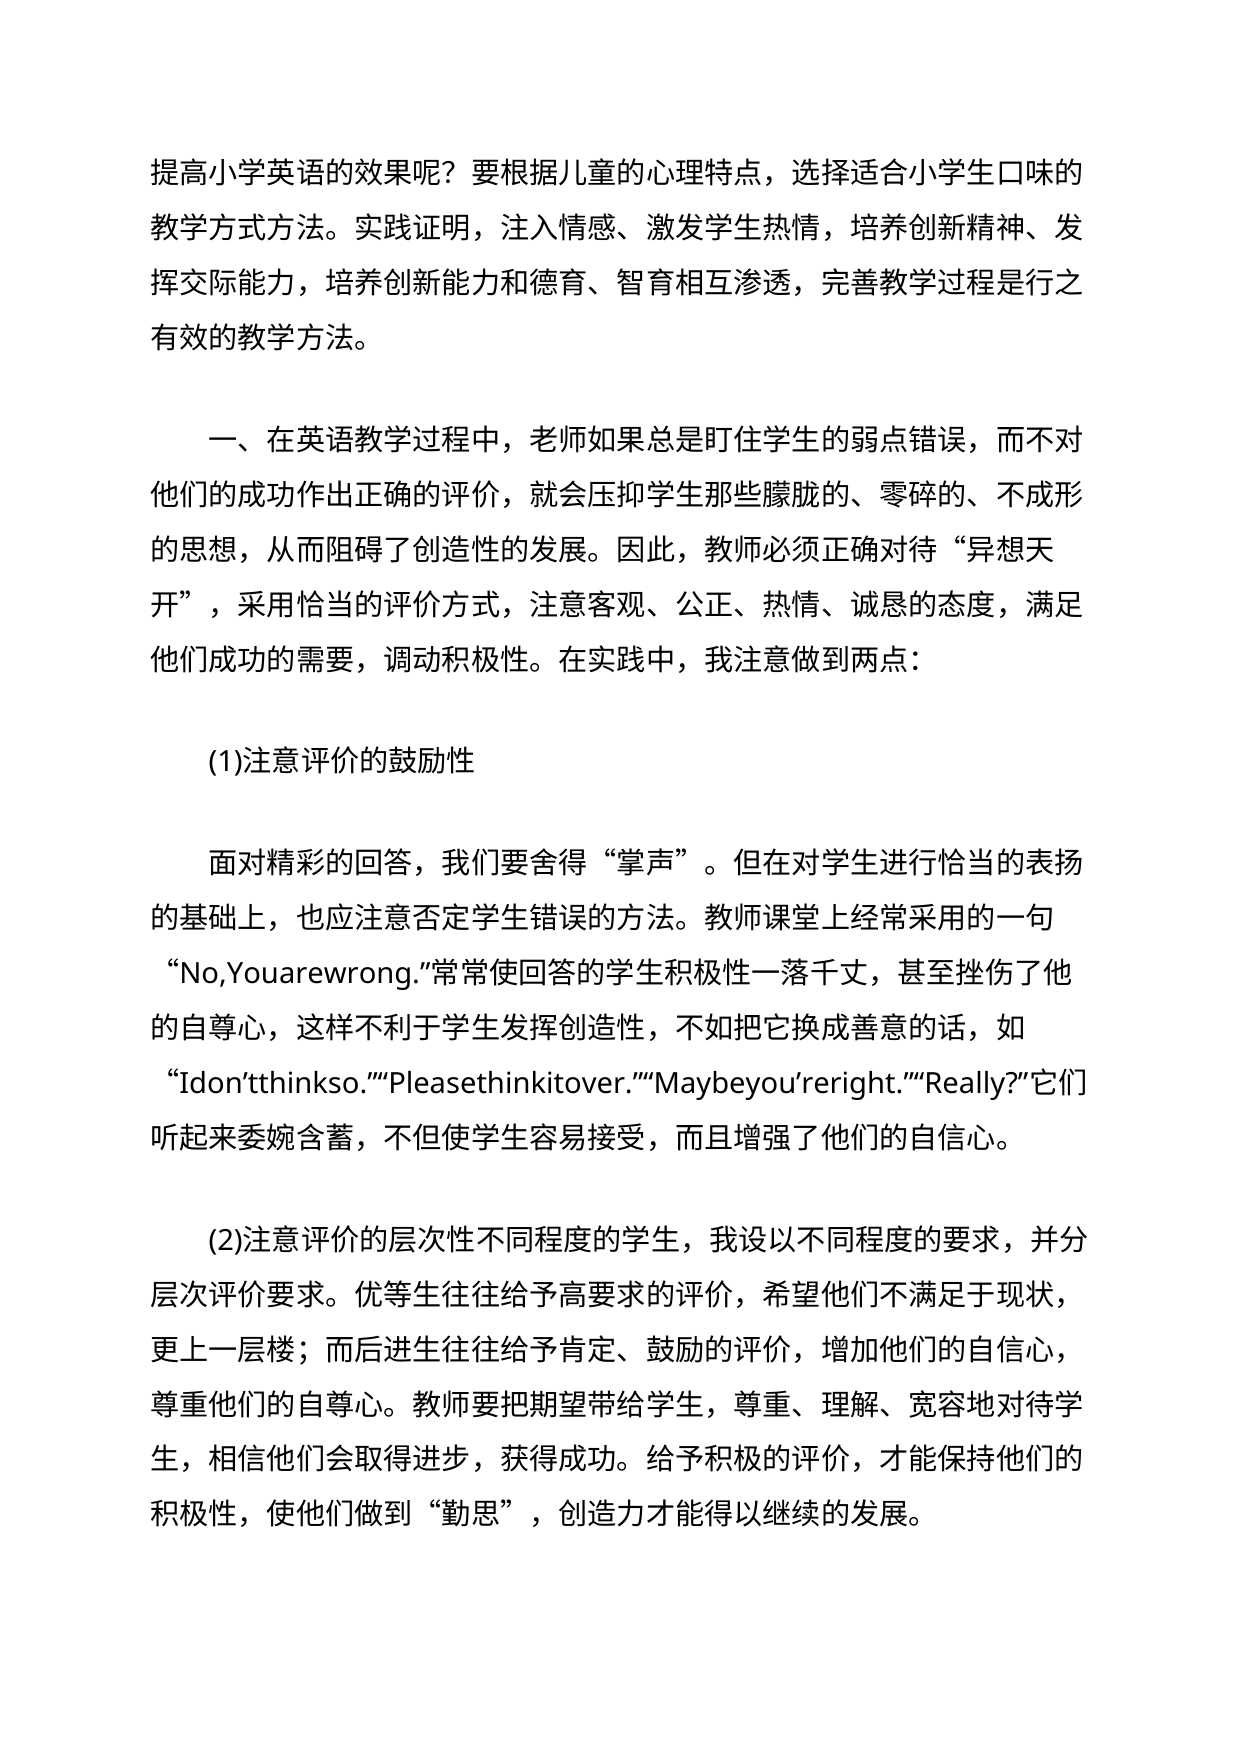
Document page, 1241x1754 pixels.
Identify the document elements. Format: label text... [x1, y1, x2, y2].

text 一、在英语教学过程中，老师如果总是盯住学生的弱点错误，而不对他们的成功作出正确的评价，就会压抑学生那些朦胧的、零碎的、不成形的思想，从而阻碍了创造性的发展。因此，教师必须正确对待“异想天开”，采用恰当的评价方式，注意客观、公正、热情、诚恳的态度，满足他们成功的需要，调动积极性。在实践中，我注意做到两点： [150, 416, 1090, 678]
text (1)注意评价的鼓励性 [150, 738, 1090, 780]
text (2)注意评价的层次性不同程度的学生，我设以不同程度的要求，并分层次评价要求。优等生往往给予高要求的评价，希望他们不满足于现状，更上一层楼；而后进生往往给予肯定、鼓励的评价，增加他们的自信心，尊重他们的自尊心。教师要把期望带给学生，尊重、理解、宽容地对待学生，相信他们会取得进步，获得成功。给予积极的评价，才能保持他们的积极性，使他们做到“勤思”，创造力才能得以继续的发展。 [150, 1216, 1090, 1533]
text 面对精彩的回答，我们要舍得“掌声”。但在对学生进行恰当的表扬的基础上，也应注意否定学生错误的方法。教师课堂上经常采用的一句“No,Youarewrong.”常常使回答的学生积极性一落千丈，甚至挫伤了他的自尊心，这样不利于学生发挥创造性，不如把它换成善意的话，如“Idon’tthinkso.”“Pleasethinkitover.”“Maybeyou’reright.”“Really?”它们听起来委婉含蓄，不但使学生容易接受，而且增强了他们的自信心。 [150, 840, 1090, 1157]
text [150, 150, 1090, 357]
